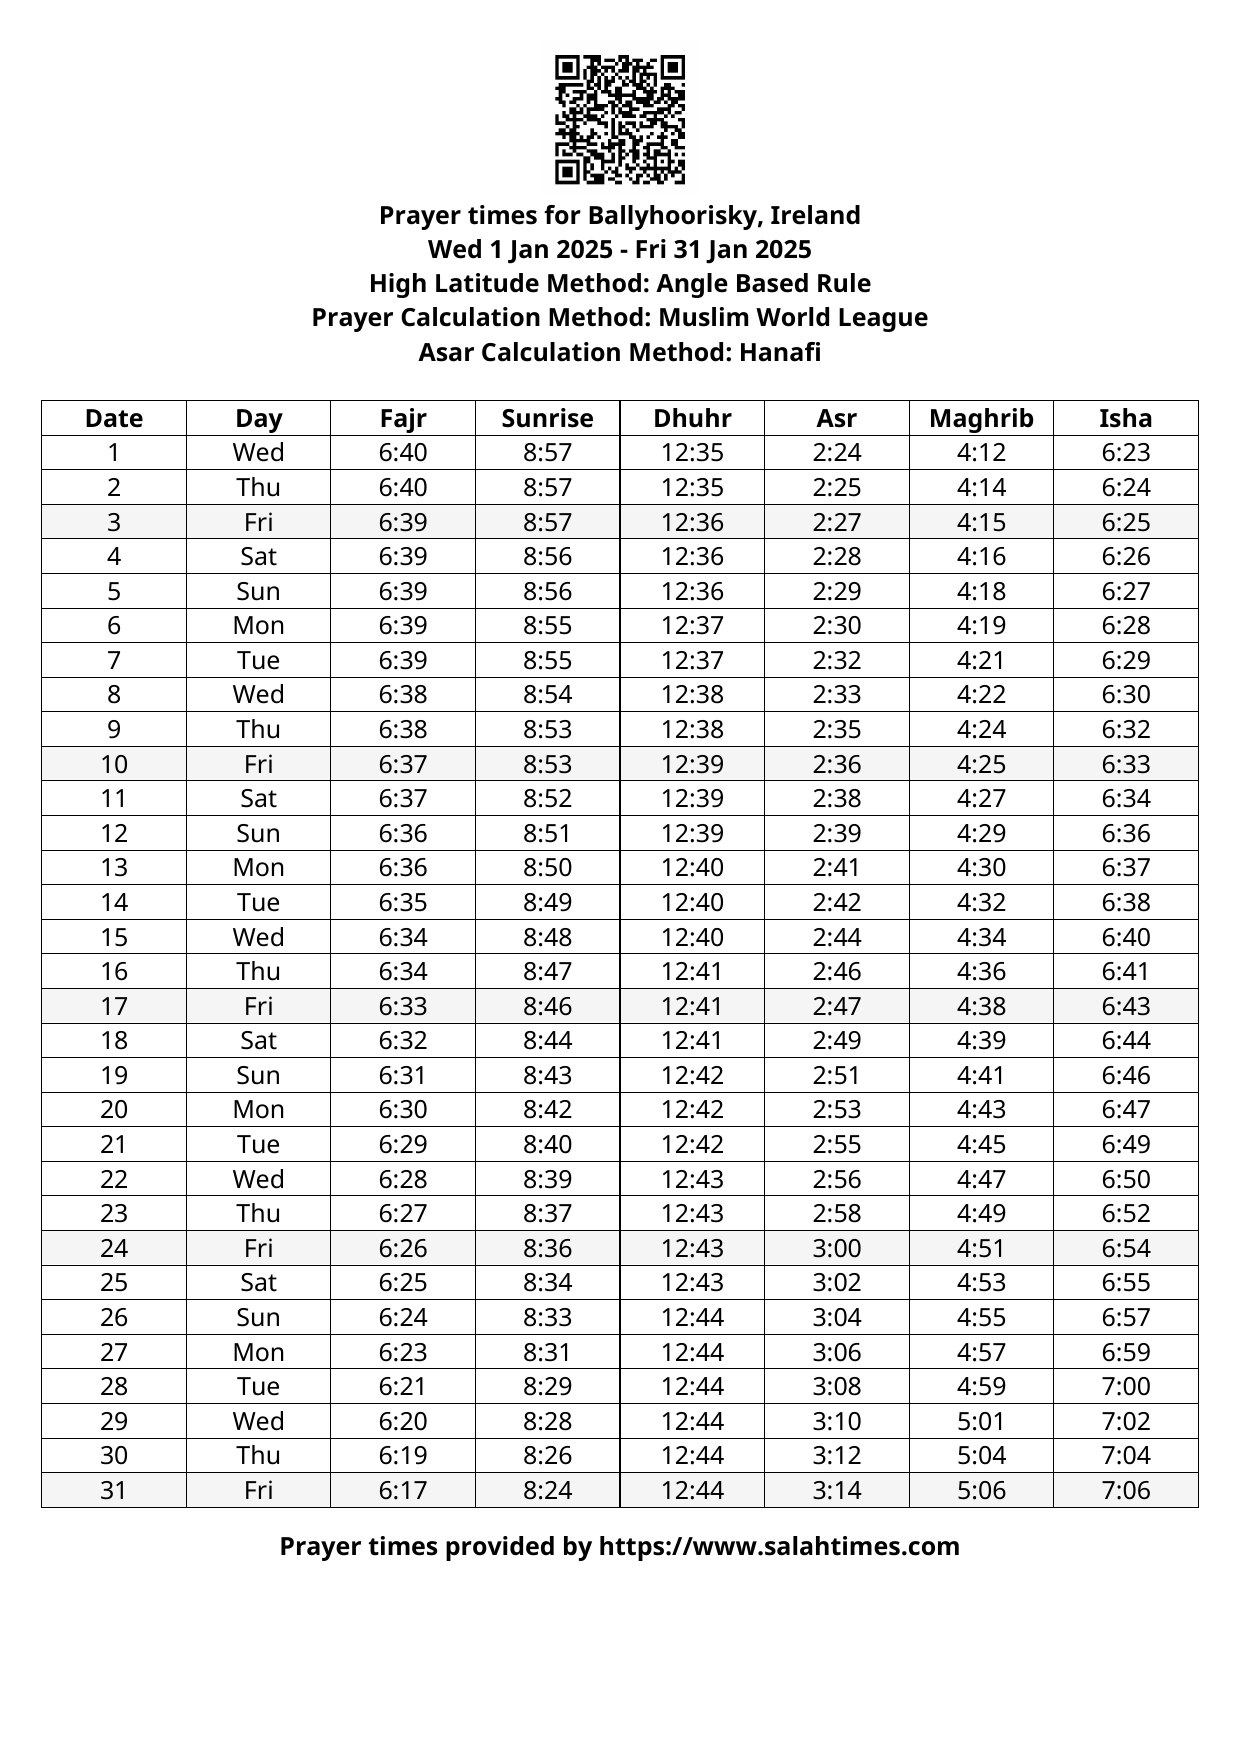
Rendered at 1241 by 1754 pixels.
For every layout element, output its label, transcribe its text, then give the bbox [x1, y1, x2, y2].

table_cell 30 [42, 1439, 186, 1472]
table_cell 6:25 [1054, 505, 1198, 538]
table_cell 6:24 [331, 1300, 475, 1334]
table_cell 6:32 [1054, 712, 1198, 746]
table_cell 6:21 [331, 1369, 475, 1403]
table_cell 8:44 [476, 1024, 619, 1057]
table_cell Thu [187, 470, 330, 504]
table_cell 6:23 [1054, 436, 1198, 469]
table_cell 8:24 [476, 1473, 619, 1507]
table_cell 6:26 [331, 1231, 475, 1264]
table_cell 9 [42, 712, 186, 746]
table_cell 8:51 [476, 816, 619, 849]
table_cell 4:24 [910, 712, 1053, 746]
table_cell Sat [187, 781, 330, 815]
table_cell 6:33 [331, 989, 475, 1022]
table_cell 7:00 [1054, 1369, 1198, 1403]
table_cell Fri [187, 1473, 330, 1507]
table_cell Sat [187, 539, 330, 573]
table_cell 8:55 [476, 643, 619, 677]
table_cell 4:53 [910, 1266, 1053, 1299]
table_cell 5:01 [910, 1404, 1053, 1437]
table_cell 12:36 [621, 539, 764, 573]
text Asar Calculation Method: Hanafi [42, 334, 1198, 368]
table_cell 3:04 [765, 1300, 909, 1334]
table_cell 6:59 [1054, 1335, 1198, 1368]
table_cell Thu [187, 954, 330, 988]
table_cell 6:29 [1054, 643, 1198, 677]
table_cell Fri [187, 1231, 330, 1264]
table_cell 3:12 [765, 1439, 909, 1472]
table_cell 4:29 [910, 816, 1053, 849]
table_cell 2:41 [765, 851, 909, 884]
table_cell 6:40 [331, 470, 475, 504]
table_cell 6:38 [331, 678, 475, 711]
table_cell 4:55 [910, 1300, 1053, 1334]
table_cell 2:55 [765, 1127, 909, 1161]
table_cell 6:27 [331, 1196, 475, 1230]
table_cell 2:29 [765, 574, 909, 607]
table_cell 12:35 [621, 436, 764, 469]
table_cell 2:38 [765, 781, 909, 815]
table_cell 4:49 [910, 1196, 1053, 1230]
table_cell 29 [42, 1404, 186, 1437]
table_cell 6 [42, 609, 186, 642]
table_cell 6:36 [331, 816, 475, 849]
table_cell 7:06 [1054, 1473, 1198, 1507]
table_cell 5 [42, 574, 186, 607]
text Prayer times provided by https://www.salahtimes.com [42, 1528, 1198, 1563]
table_cell 7:02 [1054, 1404, 1198, 1437]
table_cell 12:39 [621, 781, 764, 815]
text High Latitude Method: Angle Based Rule [42, 266, 1198, 300]
table_header Sunrise [476, 401, 619, 434]
table_cell 2:42 [765, 885, 909, 919]
table_cell 12:44 [621, 1473, 764, 1507]
table_cell 23 [42, 1196, 186, 1230]
table_cell 12:42 [621, 1127, 764, 1161]
table_cell 4:38 [910, 989, 1053, 1022]
table_cell 6:40 [331, 436, 475, 469]
table_cell 12:36 [621, 505, 764, 538]
table_cell 2:35 [765, 712, 909, 746]
table_cell 15 [42, 920, 186, 953]
table_cell 4:22 [910, 678, 1053, 711]
table_cell Fri [187, 989, 330, 1022]
table_cell 6:37 [1054, 851, 1198, 884]
table_cell 8:55 [476, 609, 619, 642]
table_cell 6:28 [1054, 609, 1198, 642]
table_cell 12:40 [621, 885, 764, 919]
table_cell 6:36 [331, 851, 475, 884]
table_cell Tue [187, 1127, 330, 1161]
table_cell 2:46 [765, 954, 909, 988]
table_cell 12:36 [621, 574, 764, 607]
table_cell 6:30 [331, 1093, 475, 1126]
table_cell 6:31 [331, 1058, 475, 1092]
table_cell 2:27 [765, 505, 909, 538]
table_cell 6:33 [1054, 747, 1198, 780]
table_cell 4:18 [910, 574, 1053, 607]
table_cell 12 [42, 816, 186, 849]
table_cell Sun [187, 574, 330, 607]
table_cell 12:42 [621, 1093, 764, 1126]
table_cell 6:57 [1054, 1300, 1198, 1334]
table_cell 12:43 [621, 1266, 764, 1299]
table_cell Thu [187, 1196, 330, 1230]
table_cell 8:54 [476, 678, 619, 711]
table_cell 8:40 [476, 1127, 619, 1161]
table_cell Tue [187, 1369, 330, 1403]
table_cell 3:02 [765, 1266, 909, 1299]
table_cell 6:38 [1054, 885, 1198, 919]
table_cell 6:17 [331, 1473, 475, 1507]
table_cell 8:43 [476, 1058, 619, 1092]
table_cell 6:29 [331, 1127, 475, 1161]
table_cell 2:51 [765, 1058, 909, 1092]
table_cell 4:43 [910, 1093, 1053, 1126]
table_cell 4:47 [910, 1162, 1053, 1195]
table_cell 6:24 [1054, 470, 1198, 504]
table_cell 12:41 [621, 954, 764, 988]
table_cell Wed [187, 920, 330, 953]
table_cell 6:39 [331, 574, 475, 607]
table_header Date [42, 401, 186, 434]
table_cell 19 [42, 1058, 186, 1092]
table_cell 26 [42, 1300, 186, 1334]
table_cell 3:00 [765, 1231, 909, 1264]
table_cell 8:49 [476, 885, 619, 919]
table_cell 8 [42, 678, 186, 711]
table_cell 8:57 [476, 505, 619, 538]
table_cell 6:34 [331, 920, 475, 953]
table_cell 4:15 [910, 505, 1053, 538]
table_header Isha [1054, 401, 1198, 434]
table_cell 21 [42, 1127, 186, 1161]
table_cell 10 [42, 747, 186, 780]
table_cell 8:26 [476, 1439, 619, 1472]
table_cell 8:34 [476, 1266, 619, 1299]
table_cell 6:36 [1054, 816, 1198, 849]
table_cell 22 [42, 1162, 186, 1195]
table_cell 8:31 [476, 1335, 619, 1368]
table_cell Fri [187, 747, 330, 780]
table_cell 6:34 [331, 954, 475, 988]
table_cell 6:28 [331, 1162, 475, 1195]
table_cell 6:49 [1054, 1127, 1198, 1161]
table_cell 4:16 [910, 539, 1053, 573]
table_cell 7:04 [1054, 1439, 1198, 1472]
table_cell 8:39 [476, 1162, 619, 1195]
table_cell 4 [42, 539, 186, 573]
table_cell Mon [187, 609, 330, 642]
table_cell 2:36 [765, 747, 909, 780]
table_cell 12:43 [621, 1196, 764, 1230]
table_cell 4:51 [910, 1231, 1053, 1264]
table_cell 2:58 [765, 1196, 909, 1230]
table_cell 6:38 [331, 712, 475, 746]
table_cell 31 [42, 1473, 186, 1507]
table_cell 6:46 [1054, 1058, 1198, 1092]
table_cell 27 [42, 1335, 186, 1368]
table_cell Wed [187, 436, 330, 469]
table_cell 8:46 [476, 989, 619, 1022]
table_cell 12:44 [621, 1300, 764, 1334]
table_cell 4:34 [910, 920, 1053, 953]
table_cell 2:47 [765, 989, 909, 1022]
table_cell 5:06 [910, 1473, 1053, 1507]
table_header Day [187, 401, 330, 434]
table_cell 12:41 [621, 989, 764, 1022]
table_cell 4:27 [910, 781, 1053, 815]
table_cell 4:32 [910, 885, 1053, 919]
table_cell Thu [187, 1439, 330, 1472]
table_cell 6:44 [1054, 1024, 1198, 1057]
table_cell 6:43 [1054, 989, 1198, 1022]
table_cell 4:57 [910, 1335, 1053, 1368]
table_cell 8:53 [476, 712, 619, 746]
table_cell 8:29 [476, 1369, 619, 1403]
table_cell 12:41 [621, 1024, 764, 1057]
table_cell 4:12 [910, 436, 1053, 469]
table_cell 3:08 [765, 1369, 909, 1403]
table_cell 8:56 [476, 539, 619, 573]
table_cell 6:41 [1054, 954, 1198, 988]
table_cell 6:39 [331, 505, 475, 538]
table_cell 6:39 [331, 643, 475, 677]
table_cell 12:43 [621, 1231, 764, 1264]
table_cell 12:35 [621, 470, 764, 504]
table_cell 12:38 [621, 678, 764, 711]
table_cell 11 [42, 781, 186, 815]
table_cell 4:36 [910, 954, 1053, 988]
table_cell 4:14 [910, 470, 1053, 504]
table_cell 6:27 [1054, 574, 1198, 607]
table_cell 6:37 [331, 781, 475, 815]
table_cell 8:33 [476, 1300, 619, 1334]
table_cell Mon [187, 851, 330, 884]
table_cell 6:34 [1054, 781, 1198, 815]
table_cell 2:53 [765, 1093, 909, 1126]
table_cell 4:59 [910, 1369, 1053, 1403]
table_cell 6:52 [1054, 1196, 1198, 1230]
table_cell Thu [187, 712, 330, 746]
table_cell 6:20 [331, 1404, 475, 1437]
table_cell 2:30 [765, 609, 909, 642]
table_cell Sat [187, 1266, 330, 1299]
table_cell 6:54 [1054, 1231, 1198, 1264]
table_cell 8:37 [476, 1196, 619, 1230]
table_cell 12:38 [621, 712, 764, 746]
table_header Dhuhr [621, 401, 764, 434]
table_cell 8:52 [476, 781, 619, 815]
table_cell 13 [42, 851, 186, 884]
table_cell 3:14 [765, 1473, 909, 1507]
table_cell 12:37 [621, 643, 764, 677]
table_cell 16 [42, 954, 186, 988]
table_cell 18 [42, 1024, 186, 1057]
table_cell 8:56 [476, 574, 619, 607]
table_cell 8:57 [476, 470, 619, 504]
table_cell 4:21 [910, 643, 1053, 677]
table_cell 12:39 [621, 747, 764, 780]
table_cell 8:47 [476, 954, 619, 988]
table_cell 2:28 [765, 539, 909, 573]
table_cell Tue [187, 643, 330, 677]
table_cell 8:53 [476, 747, 619, 780]
table_cell Sun [187, 1058, 330, 1092]
table_cell Mon [187, 1335, 330, 1368]
table_cell 6:50 [1054, 1162, 1198, 1195]
table_cell 6:26 [1054, 539, 1198, 573]
table_cell 24 [42, 1231, 186, 1264]
table_cell 8:42 [476, 1093, 619, 1126]
table_cell 6:55 [1054, 1266, 1198, 1299]
table_cell 6:32 [331, 1024, 475, 1057]
table_cell 4:30 [910, 851, 1053, 884]
table_cell 8:50 [476, 851, 619, 884]
table_cell Fri [187, 505, 330, 538]
table_cell 7 [42, 643, 186, 677]
picture [542, 41, 699, 198]
table_cell 2:44 [765, 920, 909, 953]
table_cell 6:40 [1054, 920, 1198, 953]
table_cell 6:25 [331, 1266, 475, 1299]
table_cell 4:45 [910, 1127, 1053, 1161]
table_cell 6:35 [331, 885, 475, 919]
table_cell 12:44 [621, 1369, 764, 1403]
table_header Maghrib [910, 401, 1053, 434]
table_cell 6:39 [331, 609, 475, 642]
table_cell 12:39 [621, 816, 764, 849]
table_cell 6:19 [331, 1439, 475, 1472]
table_cell 2:24 [765, 436, 909, 469]
table_cell 12:37 [621, 609, 764, 642]
table_cell 6:30 [1054, 678, 1198, 711]
table_header Asr [765, 401, 909, 434]
table_cell 28 [42, 1369, 186, 1403]
table_cell 1 [42, 436, 186, 469]
table_cell 6:39 [331, 539, 475, 573]
table_cell 4:41 [910, 1058, 1053, 1092]
table_cell 4:25 [910, 747, 1053, 780]
table_cell 12:40 [621, 920, 764, 953]
table_cell 3:10 [765, 1404, 909, 1437]
table_cell Wed [187, 678, 330, 711]
table_cell 12:42 [621, 1058, 764, 1092]
table_cell 5:04 [910, 1439, 1053, 1472]
table_cell 2:56 [765, 1162, 909, 1195]
table_header Fajr [331, 401, 475, 434]
table_cell 14 [42, 885, 186, 919]
table_cell 25 [42, 1266, 186, 1299]
table_cell Tue [187, 885, 330, 919]
table_cell 17 [42, 989, 186, 1022]
table_cell 8:48 [476, 920, 619, 953]
table_cell 4:39 [910, 1024, 1053, 1057]
table_cell 12:44 [621, 1439, 764, 1472]
table_cell 12:43 [621, 1162, 764, 1195]
table_cell 2:33 [765, 678, 909, 711]
table_cell 2:39 [765, 816, 909, 849]
table_cell 12:44 [621, 1335, 764, 1368]
table_cell Wed [187, 1162, 330, 1195]
table_cell 2:49 [765, 1024, 909, 1057]
table_cell 2 [42, 470, 186, 504]
table_cell 12:40 [621, 851, 764, 884]
table_cell 8:36 [476, 1231, 619, 1264]
table_cell Sat [187, 1024, 330, 1057]
table_cell 8:57 [476, 436, 619, 469]
table_cell 2:32 [765, 643, 909, 677]
table_cell Sun [187, 816, 330, 849]
table_cell Mon [187, 1093, 330, 1126]
table_cell Wed [187, 1404, 330, 1437]
table_cell Sun [187, 1300, 330, 1334]
text Wed 1 Jan 2025 - Fri 31 Jan 2025 [42, 232, 1198, 266]
table_cell 6:37 [331, 747, 475, 780]
table_cell 6:23 [331, 1335, 475, 1368]
table_cell 12:44 [621, 1404, 764, 1437]
table_cell 20 [42, 1093, 186, 1126]
table_cell 3:06 [765, 1335, 909, 1368]
table_cell 2:25 [765, 470, 909, 504]
text Prayer times for Ballyhoorisky, Ireland [42, 198, 1198, 232]
table_cell 3 [42, 505, 186, 538]
text Prayer Calculation Method: Muslim World League [42, 300, 1198, 334]
table_cell 8:28 [476, 1404, 619, 1437]
table_cell 6:47 [1054, 1093, 1198, 1126]
table_cell 4:19 [910, 609, 1053, 642]
